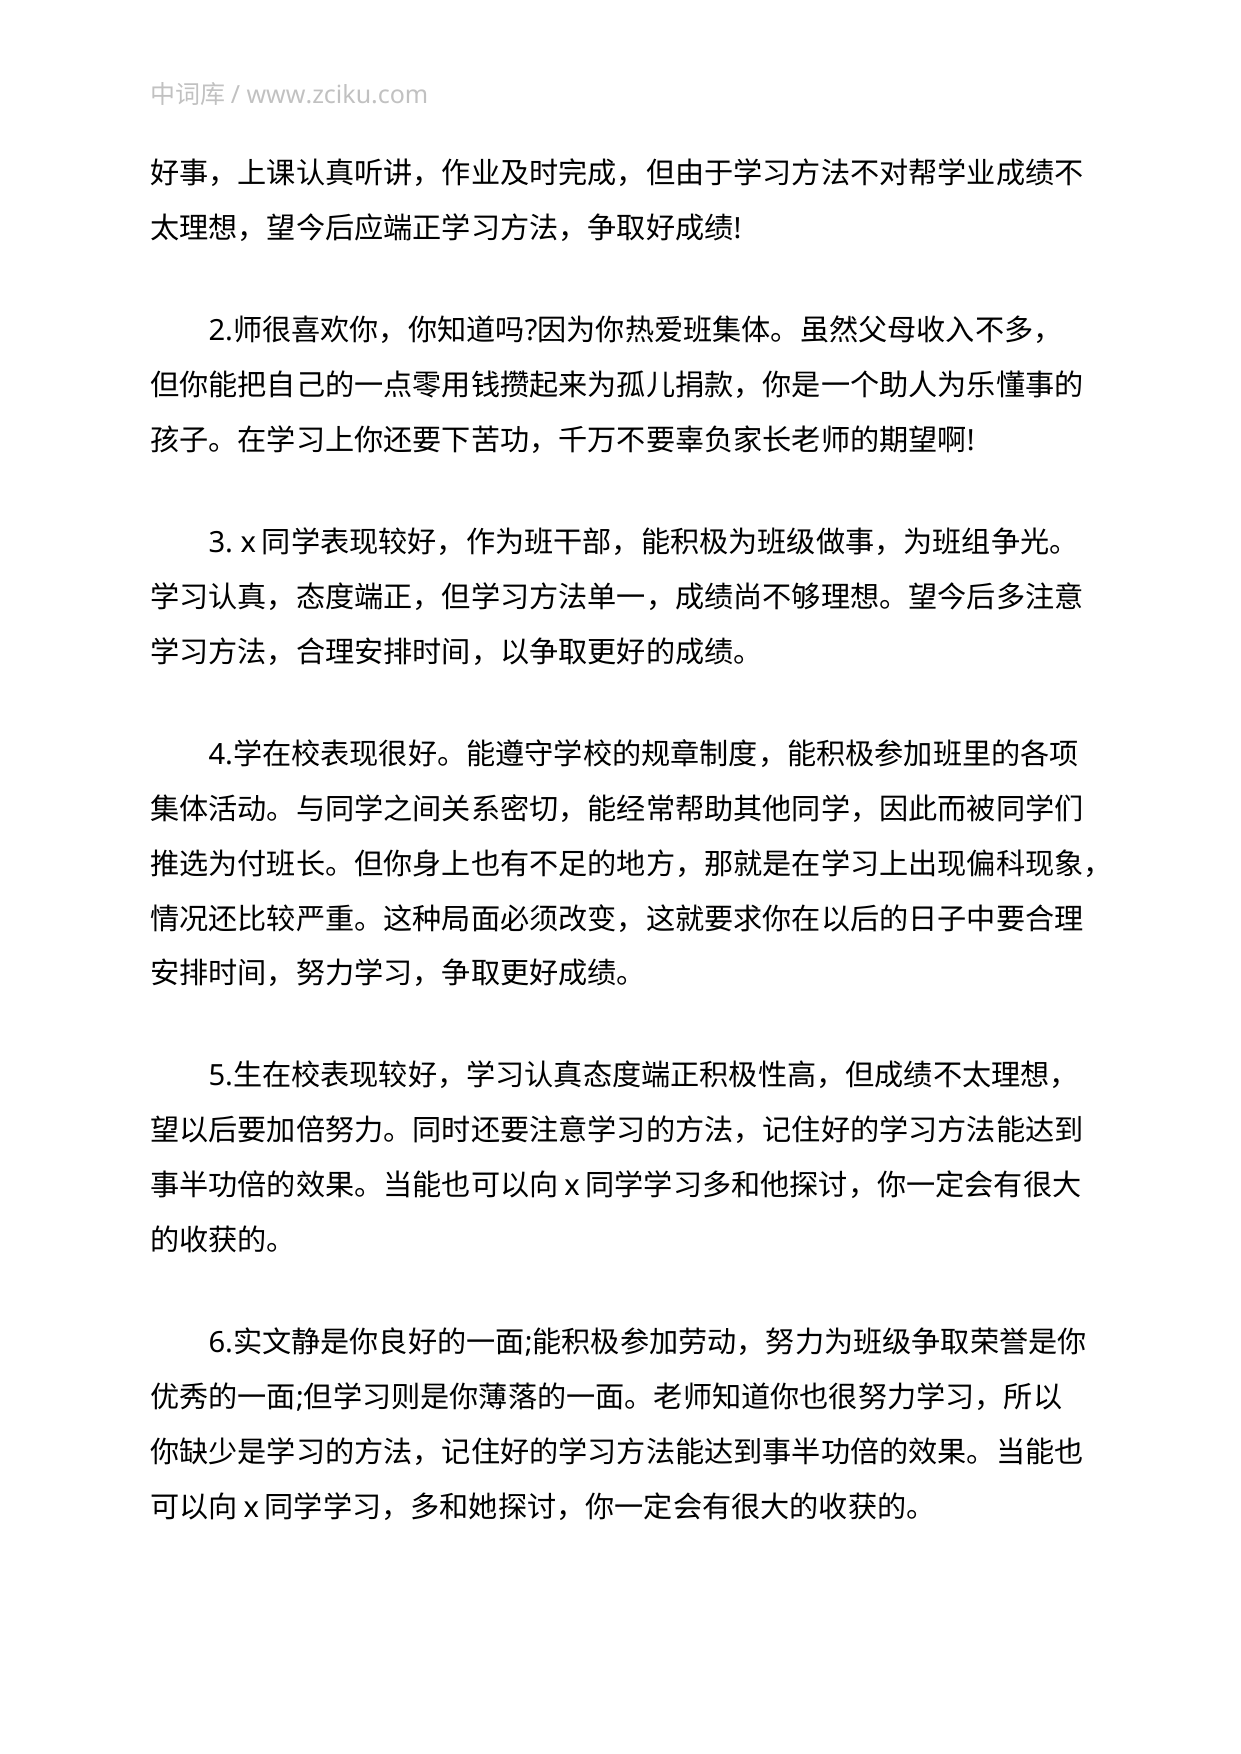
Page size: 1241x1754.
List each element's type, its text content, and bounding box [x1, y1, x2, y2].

text 3. x同学表现较好，作为班干部，能积极为班级做事，为班组争光。学习认真，态度端正，但学习方法单一，成绩尚不够理想。望今后多注意学习方法，合理安排时间，以争取更好的成绩。 [150, 519, 1090, 671]
text 6.实文静是你良好的一面;能积极参加劳动，努力为班级争取荣誉是你优秀的一面;但学习则是你薄落的一面。老师知道你也很努力学习，所以你缺少是学习的方法，记住好的学习方法能达到事半功倍的效果。当能也可以向x同学学习，多和她探讨，你一定会有很大的收获的。 [150, 1318, 1090, 1526]
text 5.生在校表现较好，学习认真态度端正积极性高，但成绩不太理想，望以后要加倍努力。同时还要注意学习的方法，记住好的学习方法能达到事半功倍的效果。当能也可以向x同学学习多和他探讨，你一定会有很大的收获的。 [150, 1052, 1090, 1259]
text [150, 150, 1090, 247]
text 4.学在校表现很好。能遵守学校的规章制度，能积极参加班里的各项集体活动。与同学之间关系密切，能经常帮助其他同学，因此而被同学们推选为付班长。但你身上也有不足的地方，那就是在学习上出现偏科现象，情况还比较严重。这种局面必须改变，这就要求你在以后的日子中要合理安排时间，努力学习，争取更好成绩。 [150, 730, 1090, 992]
text 2.师很喜欢你，你知道吗?因为你热爱班集体。虽然父母收入不多，但你能把自己的一点零用钱攒起来为孤儿捐款，你是一个助人为乐懂事的孩子。在学习上你还要下苦功，千万不要辜负家长老师的期望啊! [150, 307, 1090, 459]
